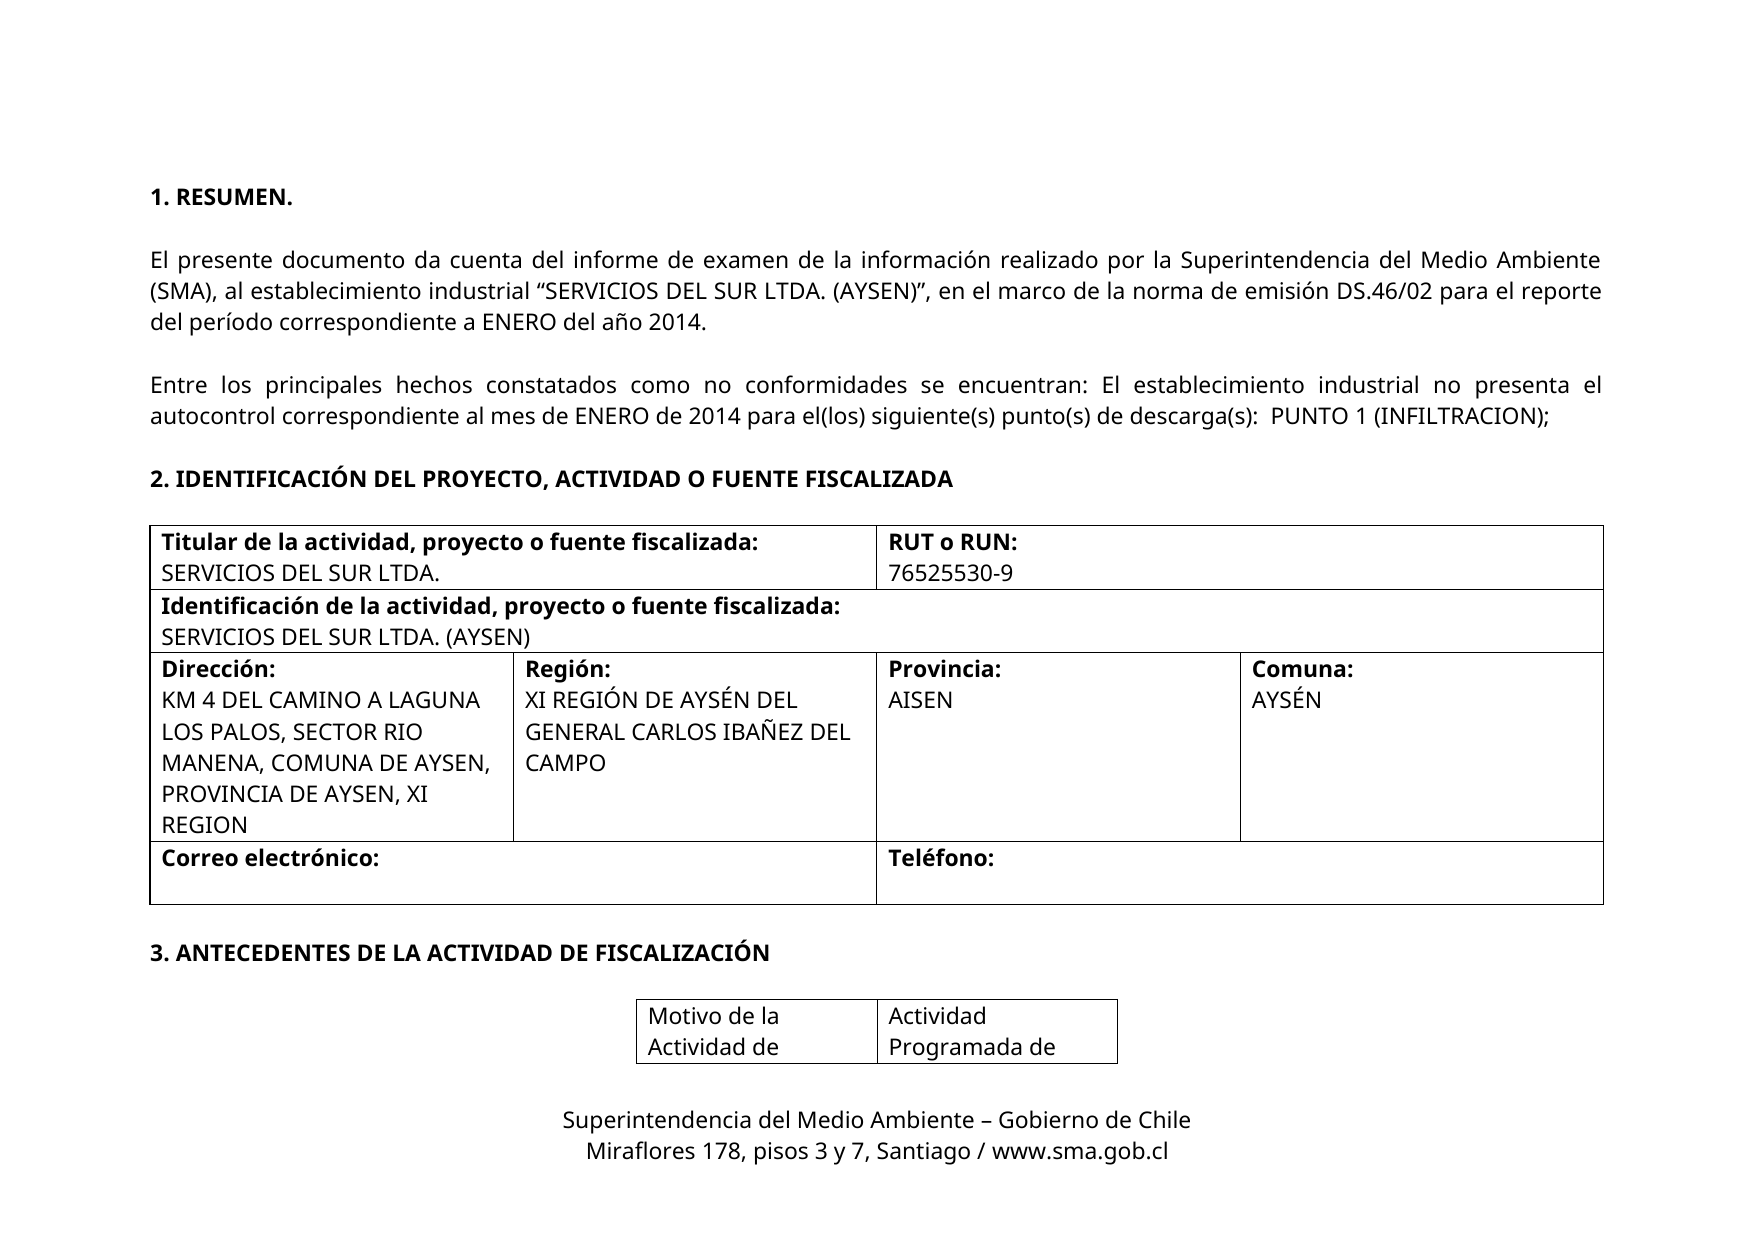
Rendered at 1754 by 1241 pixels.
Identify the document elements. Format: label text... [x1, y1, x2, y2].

table_cell Provincia: AISEN [877, 653, 1240, 841]
text Entre los principales hechos constatados como no conformidades se encuentran: El establecimiento industrial no presenta el autocontrol correspondiente al mes de ENERO de 2014 para el(los) siguiente(s) punto(s) de descarga(s): PUNTO 1 (INFILTRACION); [150, 337, 1604, 431]
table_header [637, 1000, 877, 1062]
table_cell Correo electrónico: [151, 842, 876, 904]
table_cell Teléfono: [877, 842, 1603, 904]
table_cell Dirección: KM 4 DEL CAMINO A LAGUNA LOS PALOS, SECTOR RIO MANENA, COMUNA DE AYSEN, PROVINCIA DE AYSEN, XI REGION [151, 653, 513, 841]
text 2. IDENTIFICACIÓN DEL PROYECTO, ACTIVIDAD O FUENTE FISCALIZADA [150, 431, 1604, 494]
text 1. RESUMEN. [150, 150, 1604, 212]
table_cell Comuna: AYSÉN [1241, 653, 1603, 841]
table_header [878, 1000, 1117, 1062]
text El presente documento da cuenta del informe de examen de la información realizado por la Superintendencia del Medio Ambiente (SMA), al establecimiento industrial “SERVICIOS DEL SUR LTDA. (AYSEN)”, en el marco de la norma de emisión DS.46/02 para el reporte del período correspondiente a ENERO del año 2014. [150, 212, 1604, 337]
table_cell Región: XI REGIÓN DE AYSÉN DEL GENERAL CARLOS IBAÑEZ DEL CAMPO [514, 653, 876, 841]
text 3. ANTECEDENTES DE LA ACTIVIDAD DE FISCALIZACIÓN [150, 905, 1604, 968]
table_header Titular de la actividad, proyecto o fuente fiscalizada: SERVICIOS DEL SUR LTDA. [151, 526, 876, 588]
table_header RUT o RUN: 76525530-9 [877, 526, 1603, 588]
table_cell Identificación de la actividad, proyecto o fuente fiscalizada: SERVICIOS DEL SUR LTDA. (AYSEN) [151, 590, 1603, 652]
